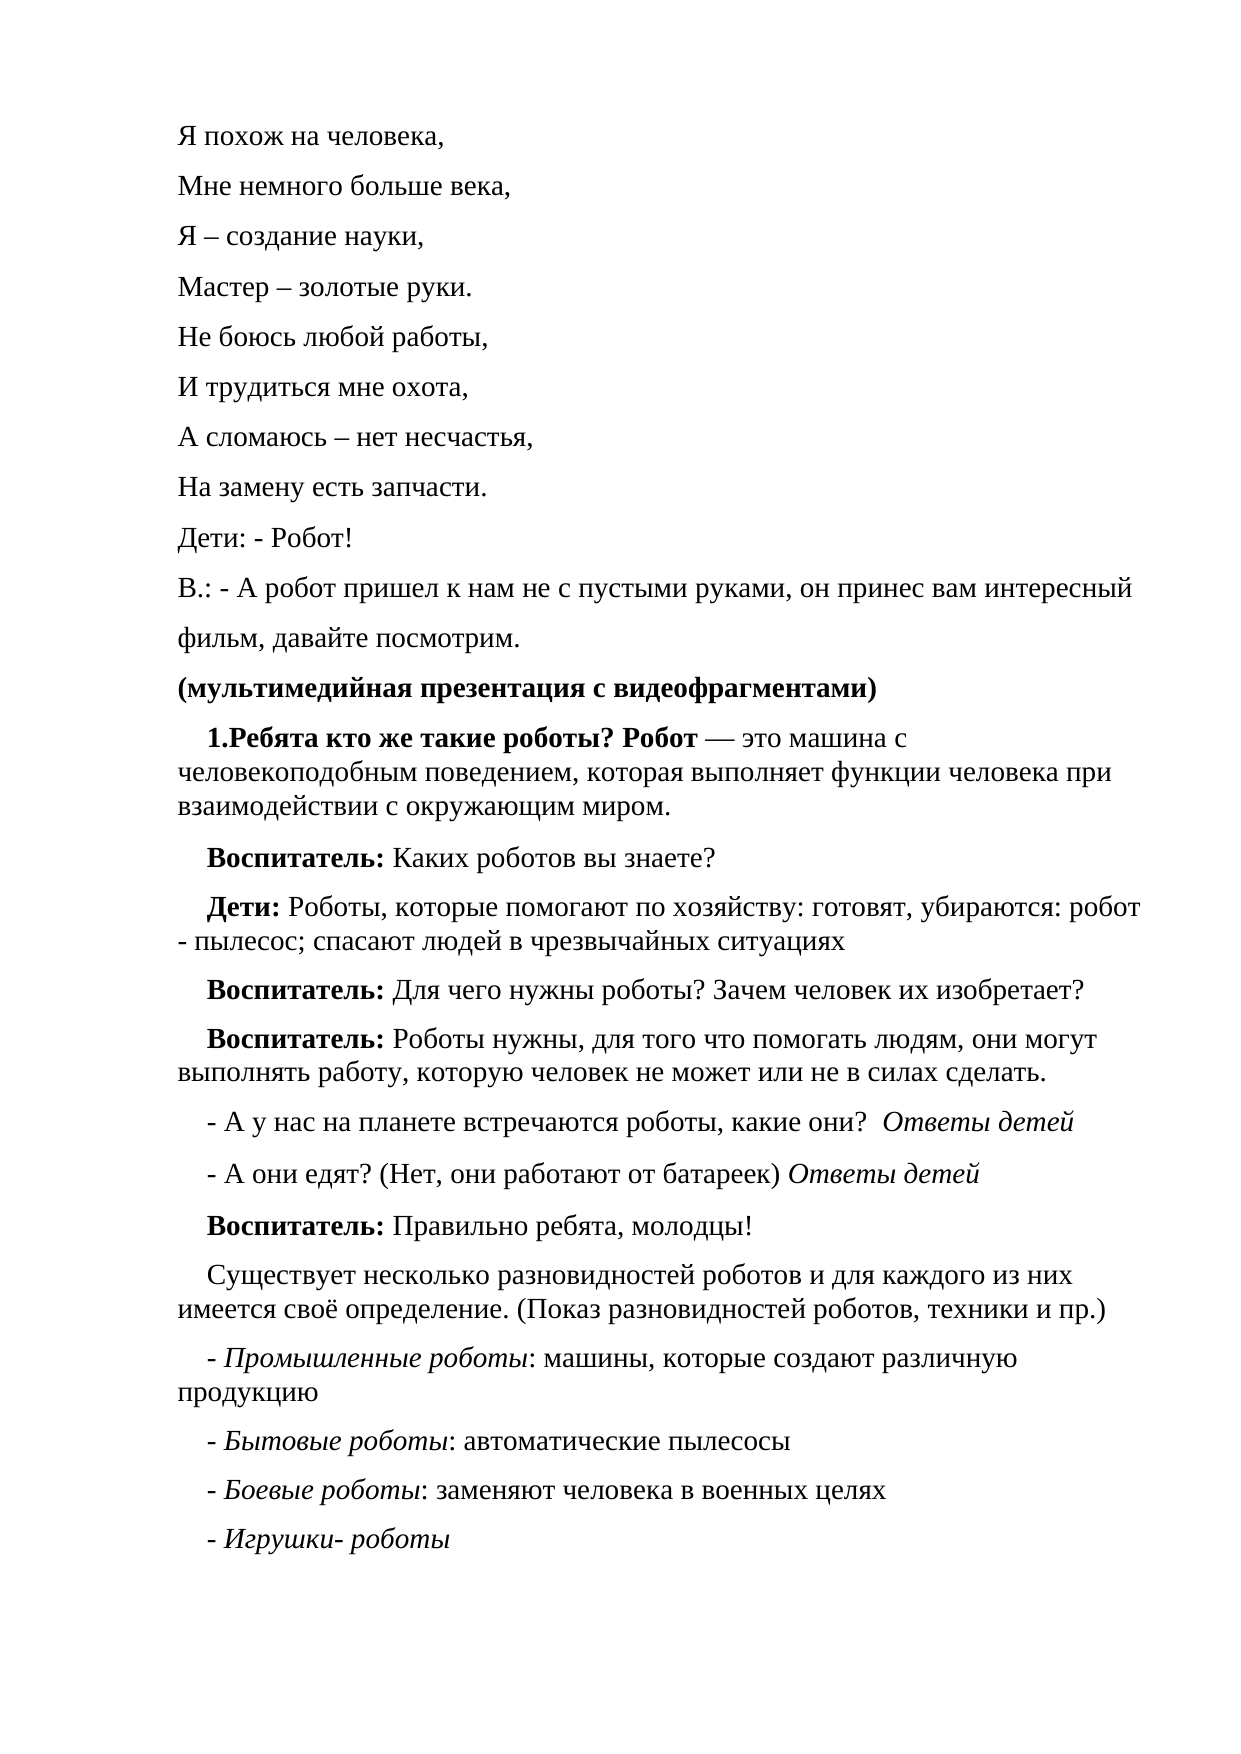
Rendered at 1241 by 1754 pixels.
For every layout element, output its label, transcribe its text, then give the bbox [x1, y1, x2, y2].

text А сломаюсь – нет несчастья, [177, 419, 1152, 453]
text - Игрушки- роботы [177, 1521, 1152, 1555]
text Я похож на человека, [177, 118, 1152, 152]
text Воспитатель: Роботы нужны, для того что помогать людям, они могут выполнять работу, которую человек не может или не в силах сделать. [177, 1021, 1152, 1088]
text фильм, давайте посмотрим. [177, 620, 1152, 654]
text На замену есть запчасти. [177, 469, 1152, 503]
text - Бытовые роботы: автоматические пылесосы [177, 1423, 1152, 1456]
text Дети: - Робот! [177, 520, 1152, 553]
text Мне немного больше века, [177, 168, 1152, 202]
text - А у нас на планете встречаются роботы, какие они? Ответы детей [177, 1104, 1152, 1137]
text Я – создание науки, [177, 218, 1152, 252]
text 1.Ребята кто же такие роботы? Робот — это машина с человекоподобным поведением, которая выполняет функции человека при взаимодействии с окружающим миром. [177, 721, 1152, 821]
text Существует несколько разновидностей роботов и для каждого из них имеется своё определение. (Показ разновидностей роботов, техники и пр.) [177, 1257, 1152, 1324]
text Мастер – золотые руки. [177, 269, 1152, 302]
text Воспитатель: Каких роботов вы знаете? [177, 840, 1152, 873]
text Не боюсь любой работы, [177, 319, 1152, 352]
text (мультимедийная презентация с видеофрагментами) [177, 670, 1152, 704]
text - Боевые роботы: заменяют человека в военных целях [177, 1472, 1152, 1506]
text В.: - А робот пришел к нам не с пустыми руками, он принес вам интересный [177, 570, 1152, 603]
text Воспитатель: Для чего нужны роботы? Зачем человек их изобретает? [177, 972, 1152, 1005]
text И трудиться мне охота, [177, 369, 1152, 403]
text - А они едят? (Нет, они работают от батареек) Ответы детей [177, 1156, 1152, 1189]
text - Промышленные роботы: машины, которые создают различную продукцию [177, 1340, 1152, 1407]
text Воспитатель: Правильно ребята, молодцы! [177, 1208, 1152, 1242]
text Дети: Роботы, которые помогают по хозяйству: готовят, убираются: робот - пылесос; спасают людей в чрезвычайных ситуациях [177, 889, 1152, 956]
